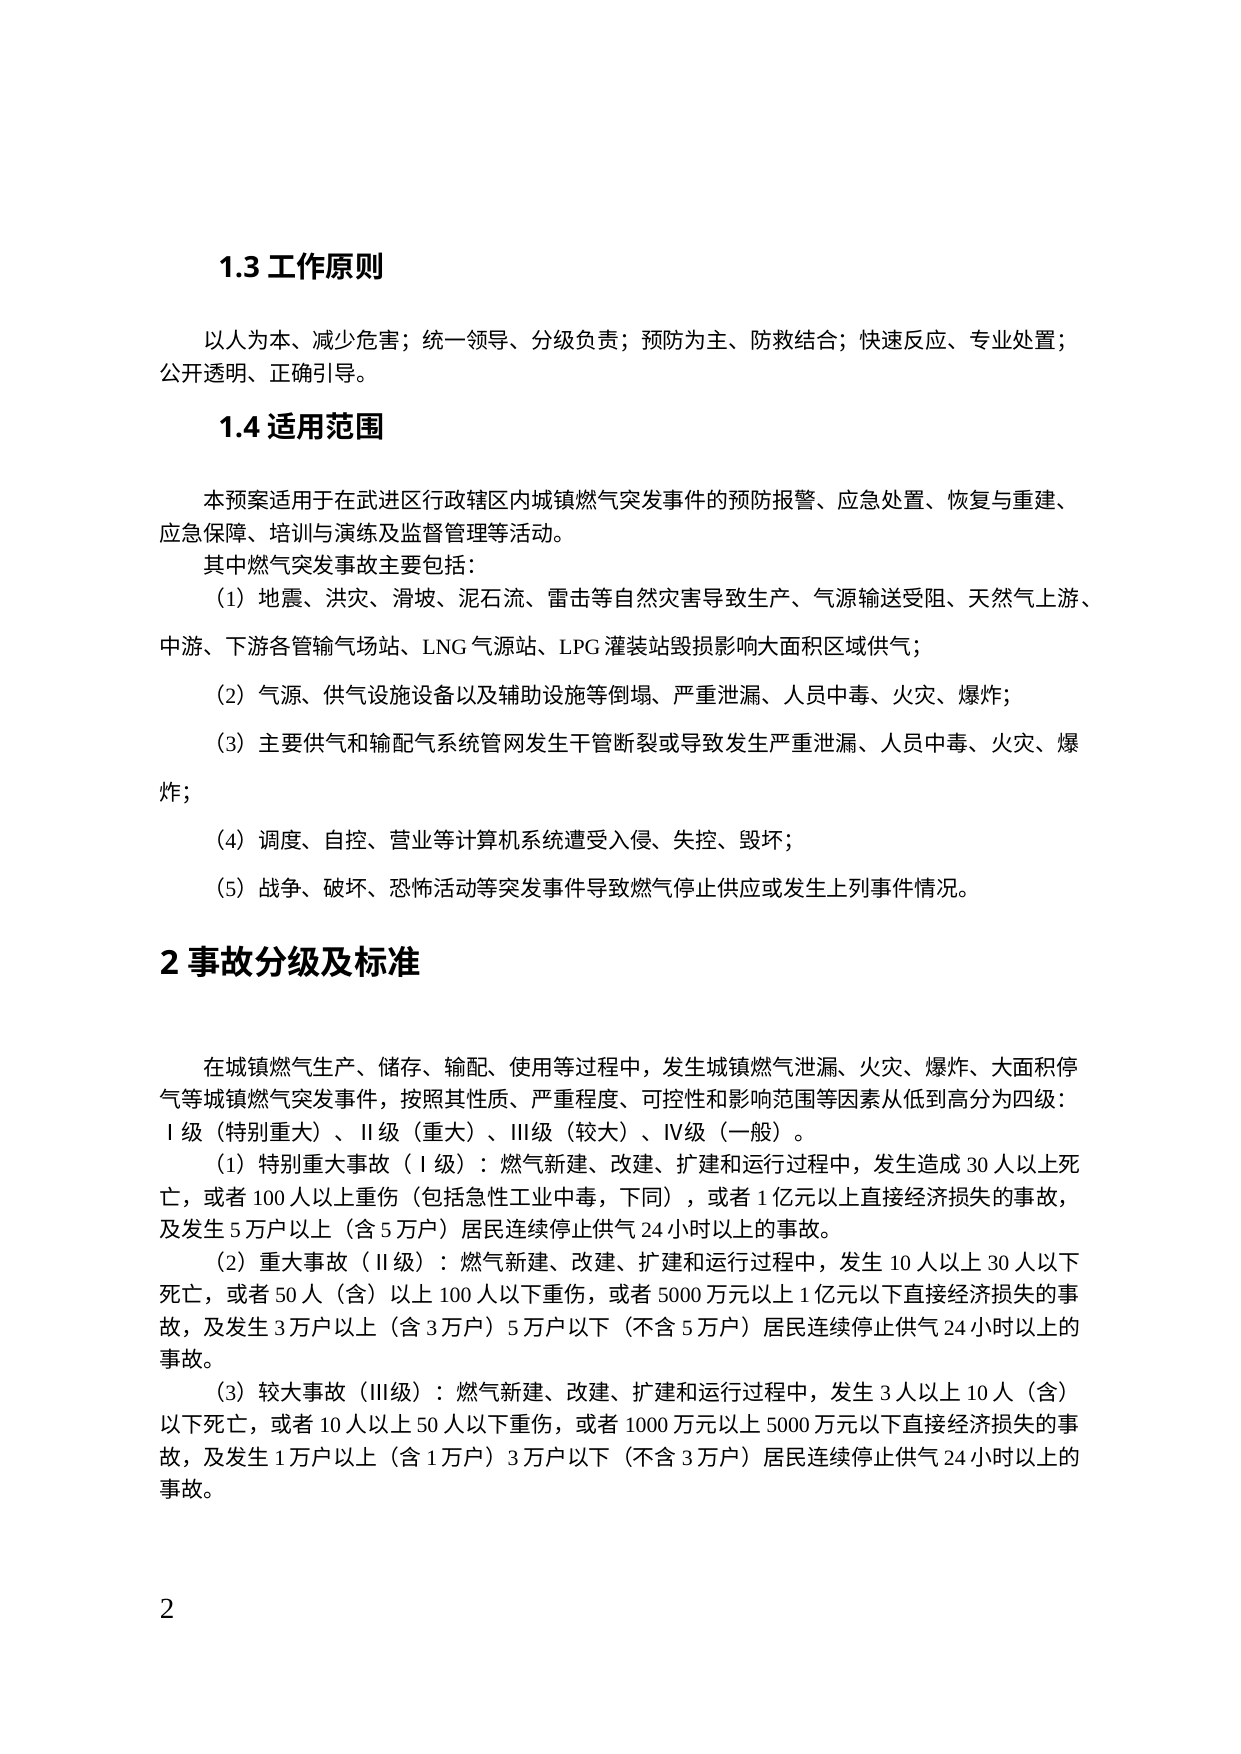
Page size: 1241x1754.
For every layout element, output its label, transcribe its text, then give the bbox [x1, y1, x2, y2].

text （1）地震、洪灾、滑坡、泥石流、雷击等自然灾害导致生产、气源输送受阻、天然气上游、中游、下游各管输气场站、LNG气源站、LPG灌装站毁损影响大面积区域供气； [159, 580, 1081, 661]
text （4）调度、自控、营业等计算机系统遭受入侵、失控、毁坏； [159, 823, 1081, 855]
text 本预案适用于在武进区行政辖区内城镇燃气突发事件的预防报警、应急处置、恢复与重建、应急保障、培训与演练及监督管理等活动。 [159, 483, 1081, 548]
text （1）特别重大事故（Ⅰ级）：燃气新建、改建、扩建和运行过程中，发生造成30人以上死亡，或者100人以上重伤（包括急性工业中毒，下同），或者1亿元以上直接经济损失的事故，及发生5万户以上（含5万户）居民连续停止供气24小时以上的事故。 [159, 1147, 1081, 1244]
text （2）重大事故（Ⅱ级）：燃气新建、改建、扩建和运行过程中，发生10人以上30人以下死亡，或者50人（含）以上100人以下重伤，或者5000万元以上1亿元以下直接经济损失的事故，及发生3万户以上（含3万户）5万户以下（不含5万户）居民连续停止供气24小时以上的事故。 [159, 1244, 1081, 1374]
text （3）主要供气和输配气系统管网发生干管断裂或导致发生严重泄漏、人员中毒、火灾、爆炸； [159, 726, 1081, 807]
text （2）气源、供气设施设备以及辅助设施等倒塌、严重泄漏、人员中毒、火灾、爆炸； [159, 677, 1081, 710]
subtitle 工作原则 [159, 233, 1081, 298]
text 在城镇燃气生产、储存、输配、使用等过程中，发生城镇燃气泄漏、火灾、爆炸、大面积停气等城镇燃气突发事件，按照其性质、严重程度、可控性和影响范围等因素从低到高分为四级：Ⅰ级（特别重大）、Ⅱ级（重大）、Ⅲ级（较大）、Ⅳ级（一般）。 [159, 1049, 1081, 1147]
text 其中燃气突发事故主要包括： [159, 548, 1081, 580]
text （3）较大事故（Ⅲ级）：燃气新建、改建、扩建和运行过程中，发生3人以上10人（含）以下死亡，或者10人以上50人以下重伤，或者1000万元以上5000万元以下直接经济损失的事故，及发生1万户以上（含1万户）3万户以下（不含3万户）居民连续停止供气24小时以上的事故。 [159, 1374, 1081, 1504]
subtitle 事故分级及标准 [159, 928, 1081, 993]
text 以人为本、减少危害；统一领导、分级负责；预防为主、防救结合；快速反应、专业处置；公开透明、正确引导。 [159, 323, 1081, 388]
subtitle 适用范围 [159, 392, 1081, 457]
text （5）战争、破坏、恐怖活动等突发事件导致燃气停止供应或发生上列事件情况。 [159, 871, 1081, 903]
